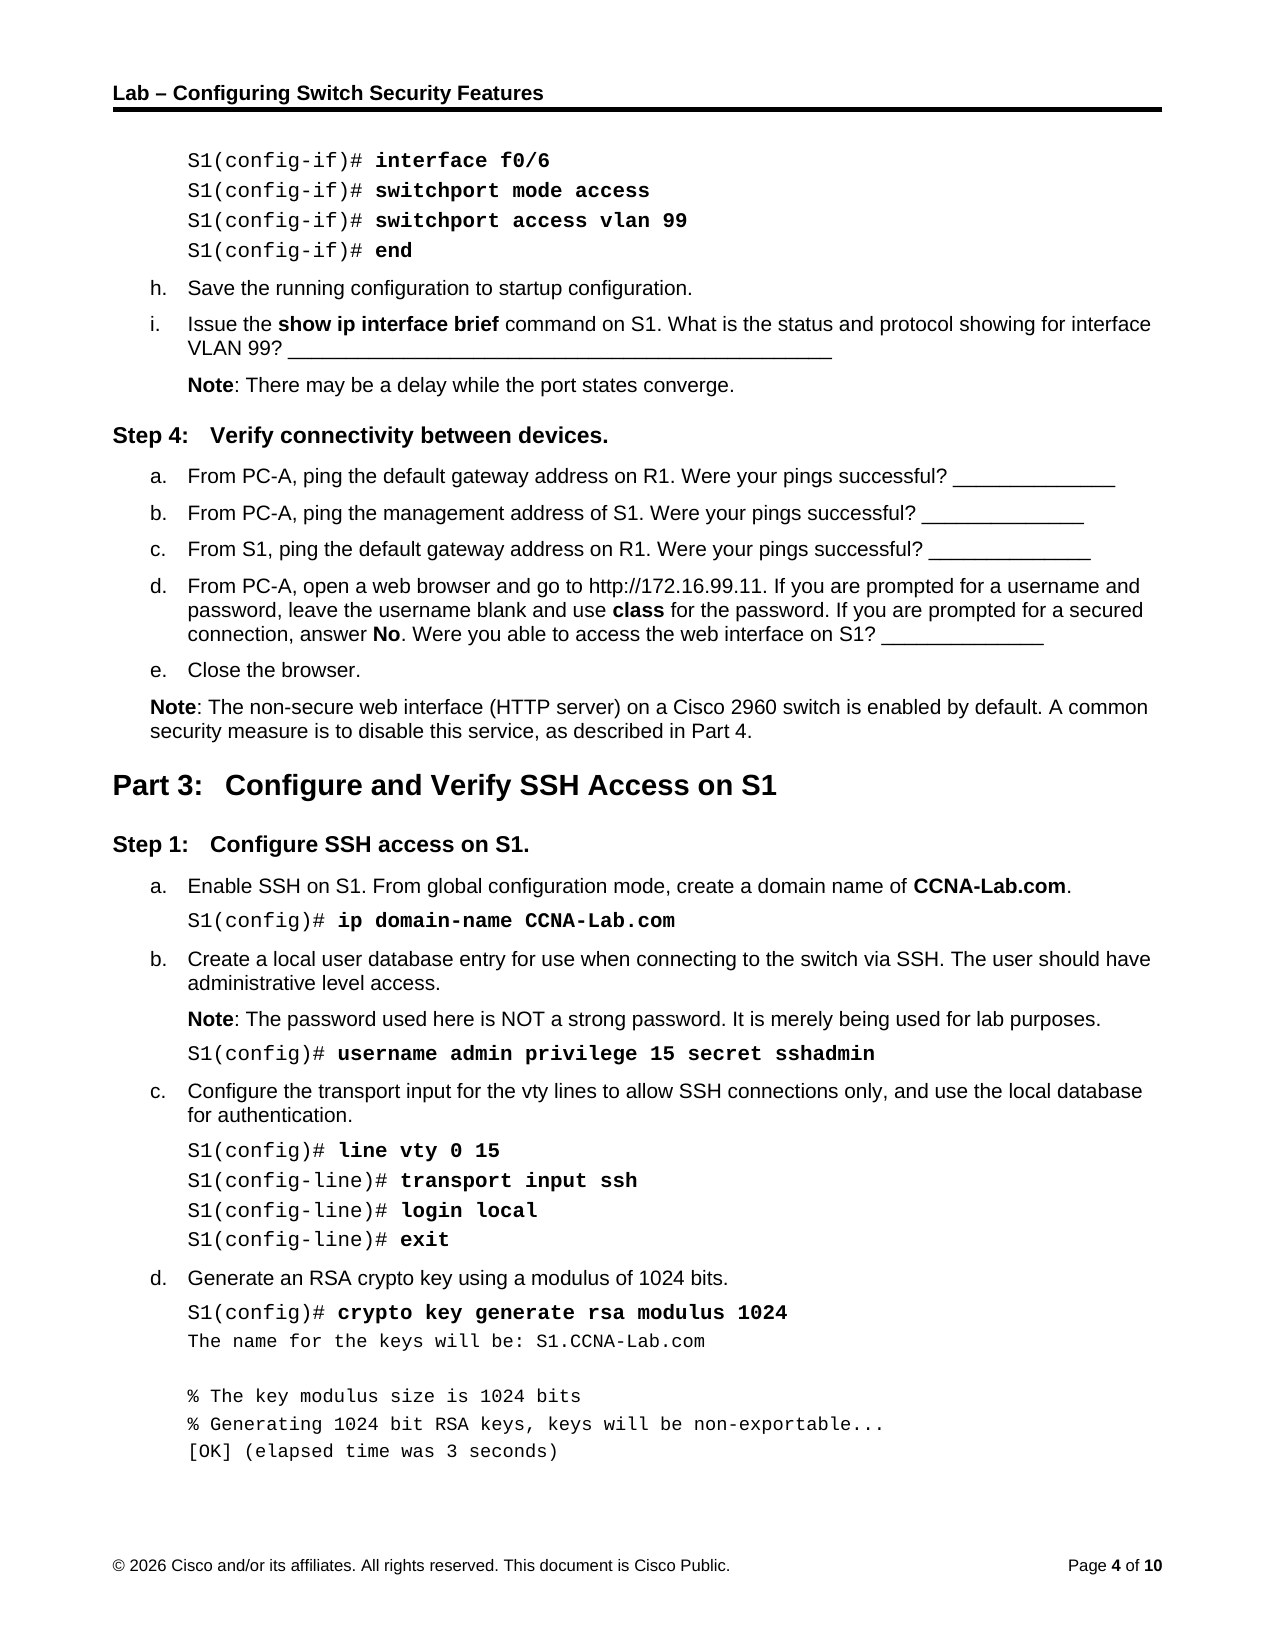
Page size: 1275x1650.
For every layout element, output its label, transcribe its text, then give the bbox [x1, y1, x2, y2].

text % The key modulus size is 1024 bits [187, 1387, 1162, 1408]
text Generate an RSA crypto key using a modulus of 1024 bits. [150, 1266, 1162, 1289]
text Close the browser. [150, 658, 1162, 682]
text Note: There may be a delay while the port states converge. [187, 373, 1162, 397]
text S1(config-if)# switchport mode access [187, 180, 1162, 203]
text Note: The non-secure web interface (HTTP server) on a Cisco 2960 switch is enabled by default. A common security measure is to disable this service, as described in Part 4. [150, 694, 1162, 742]
text The name for the keys will be: S1.CCNA-Lab.com [187, 1332, 1162, 1353]
text From PC-A, open a web browser and go to http://172.16.99.11. If you are prompted for a username and password, leave the username blank and use class for the password. If you are prompted for a secured connection, answer No. Were you able to access the web interface on S1? ______________ [150, 574, 1162, 646]
text S1(config-line)# transport input ssh [187, 1170, 1162, 1193]
text From S1, ping the default gateway address on R1. Were your pings successful? ______________ [150, 537, 1162, 561]
text S1(config)# crypto key generate rsa modulus 1024 [187, 1302, 1162, 1326]
text Enable SSH on S1. From global configuration mode, create a domain name of CCNA-Lab.com. [150, 874, 1162, 898]
text S1(config)# line vty 0 15 [187, 1140, 1162, 1163]
text Save the running configuration to startup configuration. [150, 276, 1162, 300]
text Create a local user database entry for use when connecting to the switch via SSH. The user should have administrative level access. [150, 946, 1162, 994]
text S1(config)# username admin privilege 15 secret sshadmin [187, 1043, 1162, 1067]
text Configure the transport input for the vty lines to allow SSH connections only, and use the local database for authentication. [150, 1079, 1162, 1127]
text Configure and Verify SSH Access on S1 [112, 767, 1162, 801]
text S1(config-line)# login local [187, 1199, 1162, 1223]
text From PC-A, ping the default gateway address on R1. Were your pings successful? ______________ [150, 464, 1162, 488]
text Verify connectivity between devices. [112, 422, 1162, 448]
text [OK] (elapsed time was 3 seconds) [187, 1442, 1162, 1463]
text S1(config-if)# interface f0/6 [187, 150, 1162, 174]
text S1(config-if)# end [187, 240, 1162, 263]
text S1(config-line)# exit [187, 1229, 1162, 1253]
text % Generating 1024 bit RSA keys, keys will be non-exportable... [187, 1414, 1162, 1436]
text S1(config)# ip domain-name CCNA-Lab.com [187, 910, 1162, 934]
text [187, 210, 1162, 233]
text From PC-A, ping the management address of S1. Were your pings successful? ______________ [150, 501, 1162, 525]
text Note: The password used here is NOT a strong password. It is merely being used for lab purposes. [187, 1007, 1162, 1031]
text Issue the show ip interface brief command on S1. What is the status and protocol showing for interface VLAN 99? _______________________________________________ [150, 312, 1162, 360]
text Configure SSH access on S1. [112, 831, 1162, 857]
